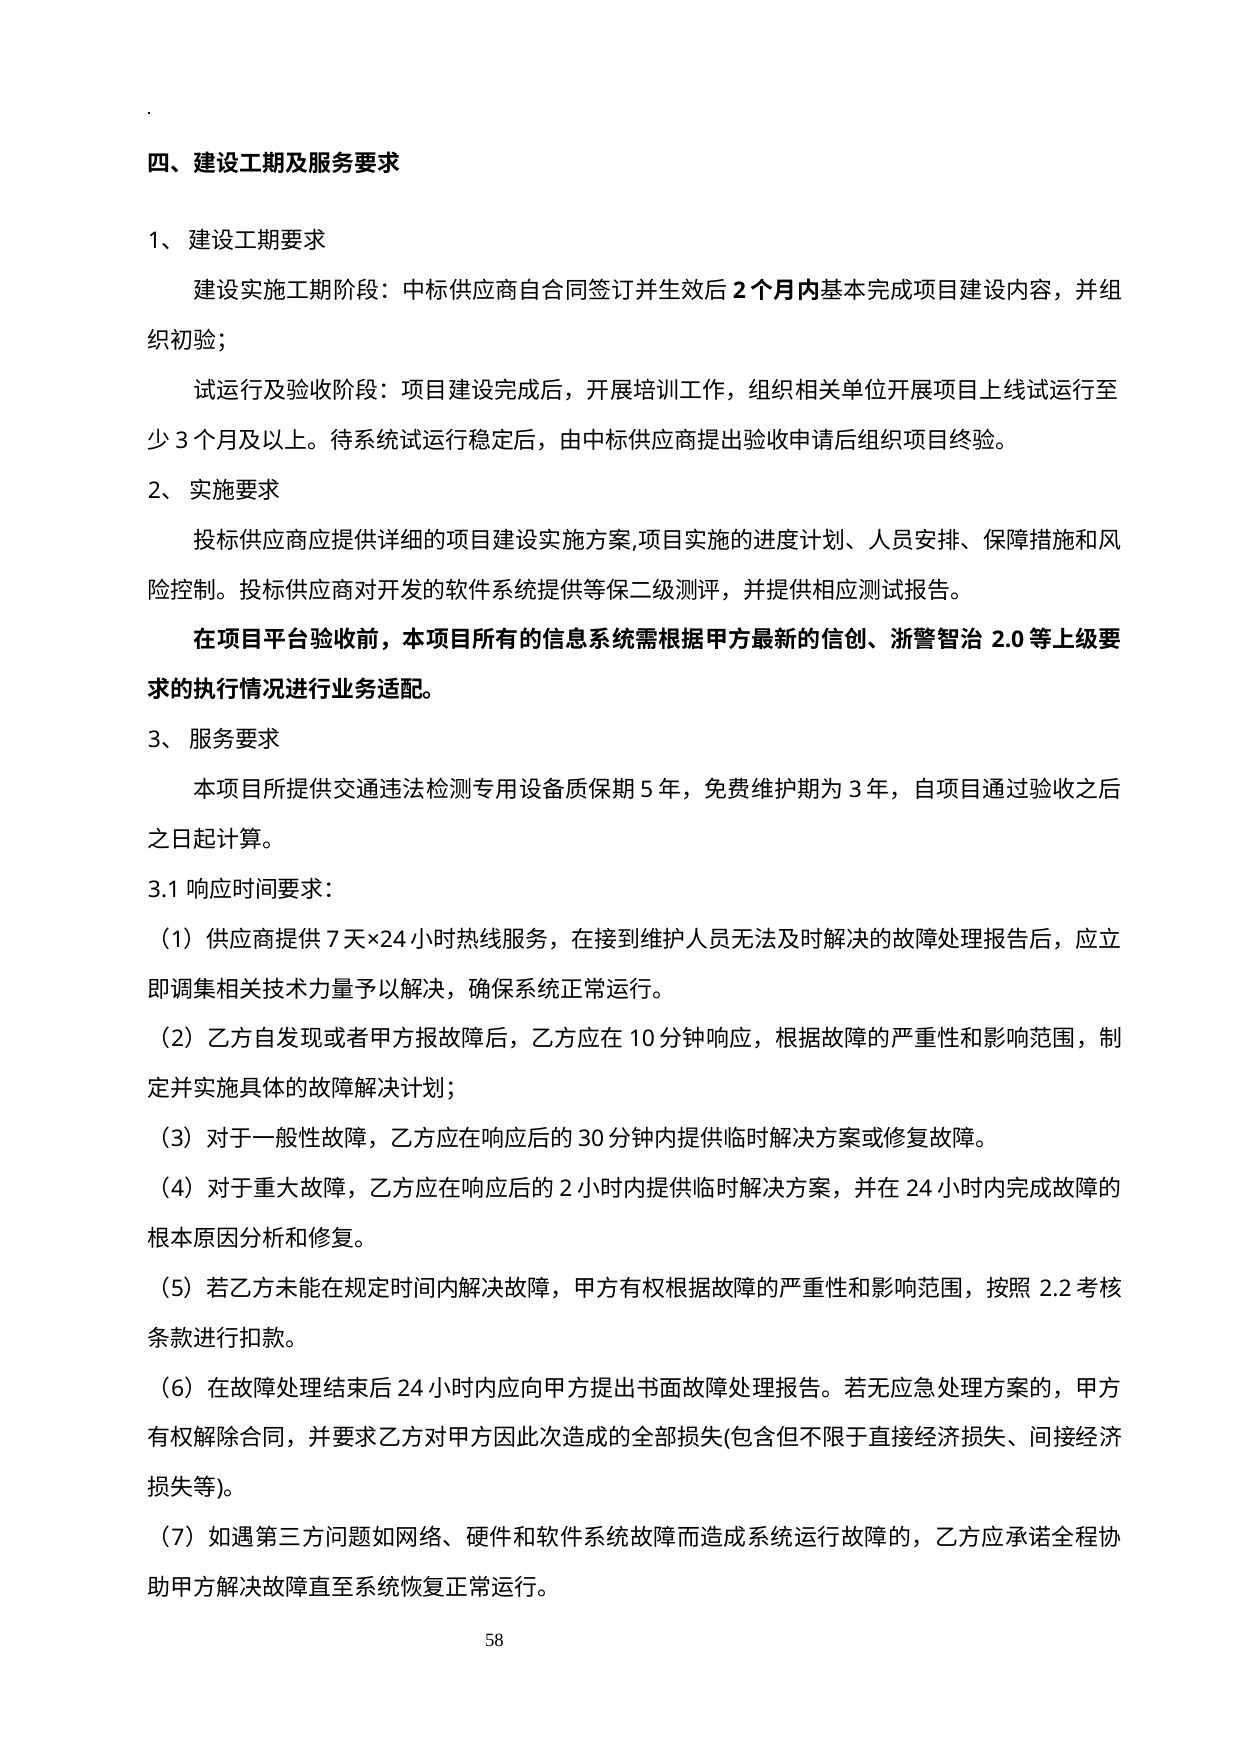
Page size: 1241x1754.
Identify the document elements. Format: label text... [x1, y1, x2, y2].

text （3）对于一般性故障，乙方应在响应后的30分钟内提供临时解决方案或修复故障。 [148, 1120, 1122, 1153]
subtitle 四、建设工期及服务要求 [148, 145, 1122, 178]
text （4）对于重大故障，乙方应在响应后的2小时内提供临时解决方案，并在24小时内完成故障的根本原因分析和修复。 [148, 1170, 1122, 1253]
text 投标供应商应提供详细的项目建设实施方案,项目实施的进度计划、人员安排、保障措施和风险控制。投标供应商对开发的软件系统提供等保二级测评，并提供相应测试报告。 [148, 522, 1122, 605]
text 本项目所提供交通违法检测专用设备质保期5年，免费维护期为3年，自项目通过验收之后之日起计算。 [148, 771, 1122, 854]
list 实施要求 [148, 472, 1122, 505]
text 试运行及验收阶段：项目建设完成后，开展培训工作，组织相关单位开展项目上线试运行至少3个月及以上。待系统试运行稳定后，由中标供应商提出验收申请后组织项目终验。 [148, 372, 1122, 455]
text （7）如遇第三方问题如网络、硬件和软件系统故障而造成系统运行故障的，乙方应承诺全程协助甲方解决故障直至系统恢复正常运行。 [148, 1519, 1122, 1602]
text 1、 建设工期要求 [148, 222, 1122, 255]
text （5）若乙方未能在规定时间内解决故障，甲方有权根据故障的严重性和影响范围，按照2.2考核条款进行扣款。 [148, 1270, 1122, 1353]
text 3.1 响应时间要求： [148, 871, 1122, 904]
list 服务要求 [148, 721, 1122, 754]
text 建设实施工期阶段：中标供应商自合同签订并生效后2个月内基本完成项目建设内容，并组织初验； [148, 272, 1122, 355]
text 在项目平台验收前，本项目所有的信息系统需根据甲方最新的信创、浙警智治2.0等上级要求的执行情况进行业务适配。 [148, 621, 1122, 704]
text （6）在故障处理结束后24小时内应向甲方提出书面故障处理报告。若无应急处理方案的，甲方有权解除合同，并要求乙方对甲方因此次造成的全部损失(包含但不限于直接经济损失、间接经济损失等)。 [148, 1369, 1122, 1502]
text （2）乙方自发现或者甲方报故障后，乙方应在10分钟响应，根据故障的严重性和影响范围，制定并实施具体的故障解决计划； [148, 1020, 1122, 1103]
text （1）供应商提供7天×24小时热线服务，在接到维护人员无法及时解决的故障处理报告后，应立即调集相关技术力量予以解决，确保系统正常运行。 [148, 921, 1122, 1004]
